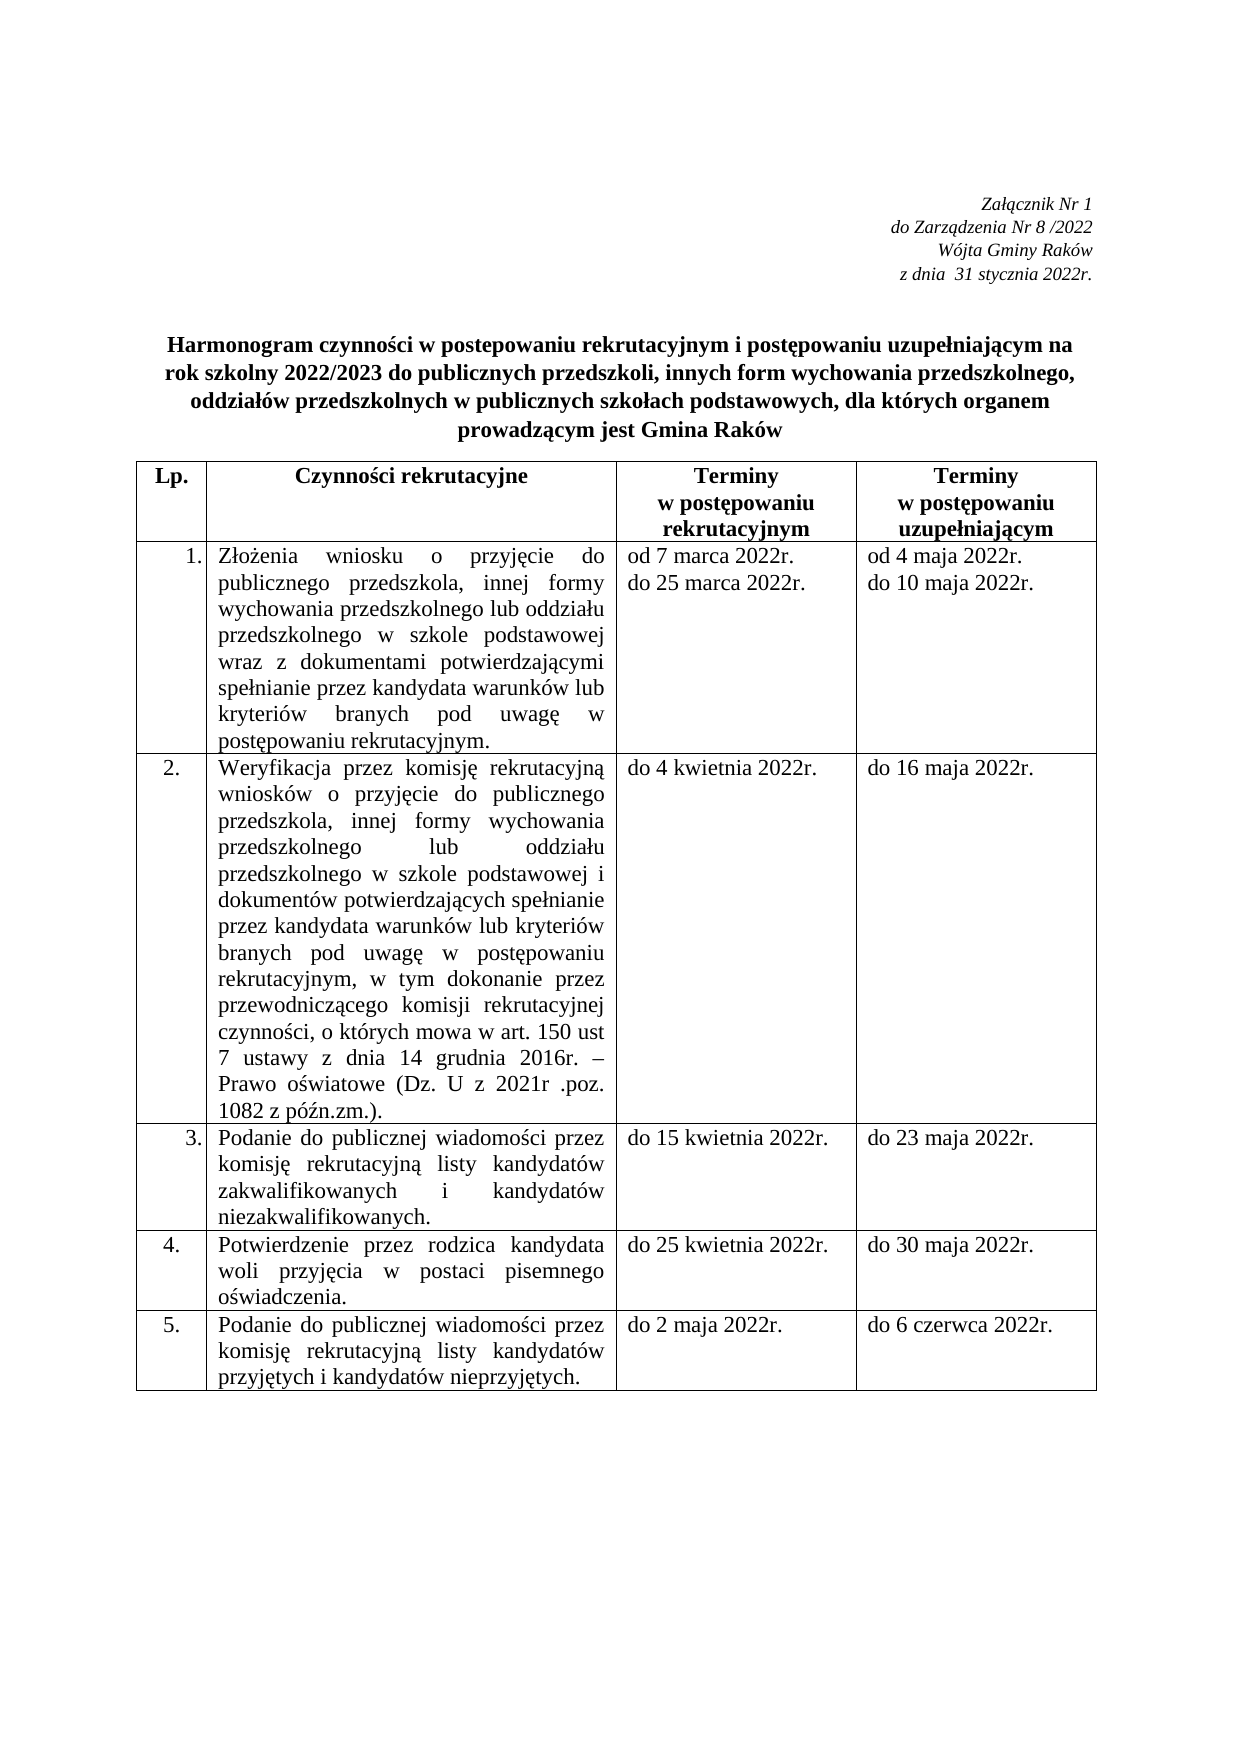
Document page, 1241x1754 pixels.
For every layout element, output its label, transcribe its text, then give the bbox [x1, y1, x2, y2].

table_cell Podanie do publicznej wiadomości przez komisję rekrutacyjną listy kandydatów przyjętych i kandydatów nieprzyjętych. [207, 1311, 616, 1390]
table_cell Potwierdzenie przez rodzica kandydata woli przyjęcia w postaci pisemnego oświadczenia. [207, 1231, 616, 1310]
text z dnia 31 stycznia 2022r. [148, 262, 1093, 284]
text Wójta Gminy Raków [148, 239, 1093, 261]
table_header Terminy w postępowaniu uzupełniającym [857, 462, 1096, 541]
table_cell 2. [137, 754, 206, 1123]
table_header Lp. [137, 462, 206, 541]
text Harmonogram czynności w postepowaniu rekrutacyjnym i postępowaniu uzupełniającym na rok szkolny 2022/2023 do publicznych przedszkoli, innych form wychowania przedszkolnego, oddziałów przedszkolnych w publicznych szkołach podstawowych, dla których organem prowadzącym jest Gmina Raków [148, 331, 1093, 442]
table_cell do 2 maja 2022r. [617, 1311, 856, 1390]
table_cell do 15 kwietnia 2022r. [617, 1124, 856, 1229]
table_header Terminy w postępowaniu rekrutacyjnym [617, 462, 856, 541]
table_cell do 30 maja 2022r. [857, 1231, 1096, 1310]
table_cell do 4 kwietnia 2022r. [617, 754, 856, 1123]
table_cell Złożenia wniosku o przyjęcie do publicznego przedszkola, innej formy wychowania przedszkolnego lub oddziału przedszkolnego w szkole podstawowej wraz z dokumentami potwierdzającymi spełnianie przez kandydata warunków lub kryteriów branych pod uwagę w postępowaniu rekrutacyjnym. [207, 542, 616, 753]
table_cell do 23 maja 2022r. [857, 1124, 1096, 1229]
table_cell Podanie do publicznej wiadomości przez komisję rekrutacyjną listy kandydatów zakwalifikowanych i kandydatów niezakwalifikowanych. [207, 1124, 616, 1229]
table_cell do 25 kwietnia 2022r. [617, 1231, 856, 1310]
table_cell [137, 542, 206, 753]
table_header Czynności rekrutacyjne [207, 462, 616, 541]
table_cell 5. [137, 1311, 206, 1390]
table_cell od 7 marca 2022r. do 25 marca 2022r. [617, 542, 856, 753]
text do Zarządzenia Nr 8 /2022 [148, 216, 1093, 237]
table_cell Weryfikacja przez komisję rekrutacyjną wniosków o przyjęcie do publicznego przedszkola, innej formy wychowania przedszkolnego lub oddziału przedszkolnego w szkole podstawowej i dokumentów potwierdzających spełnianie przez kandydata warunków lub kryteriów branych pod uwagę w postępowaniu rekrutacyjnym, w tym dokonanie przez przewodniczącego komisji rekrutacyjnej czynności, o których mowa w art. 150 ust 7 ustawy z dnia 14 grudnia 2016r. – Prawo oświatowe (Dz. U z 2021r .poz. 1082 z późn.zm.). [207, 754, 616, 1123]
table_cell do 16 maja 2022r. [857, 754, 1096, 1123]
table_cell do 6 czerwca 2022r. [857, 1311, 1096, 1390]
table_cell 4. [137, 1231, 206, 1310]
text Załącznik Nr 1 [148, 193, 1093, 214]
table_cell [137, 1124, 206, 1229]
table_cell od 4 maja 2022r. do 10 maja 2022r. [857, 542, 1096, 753]
